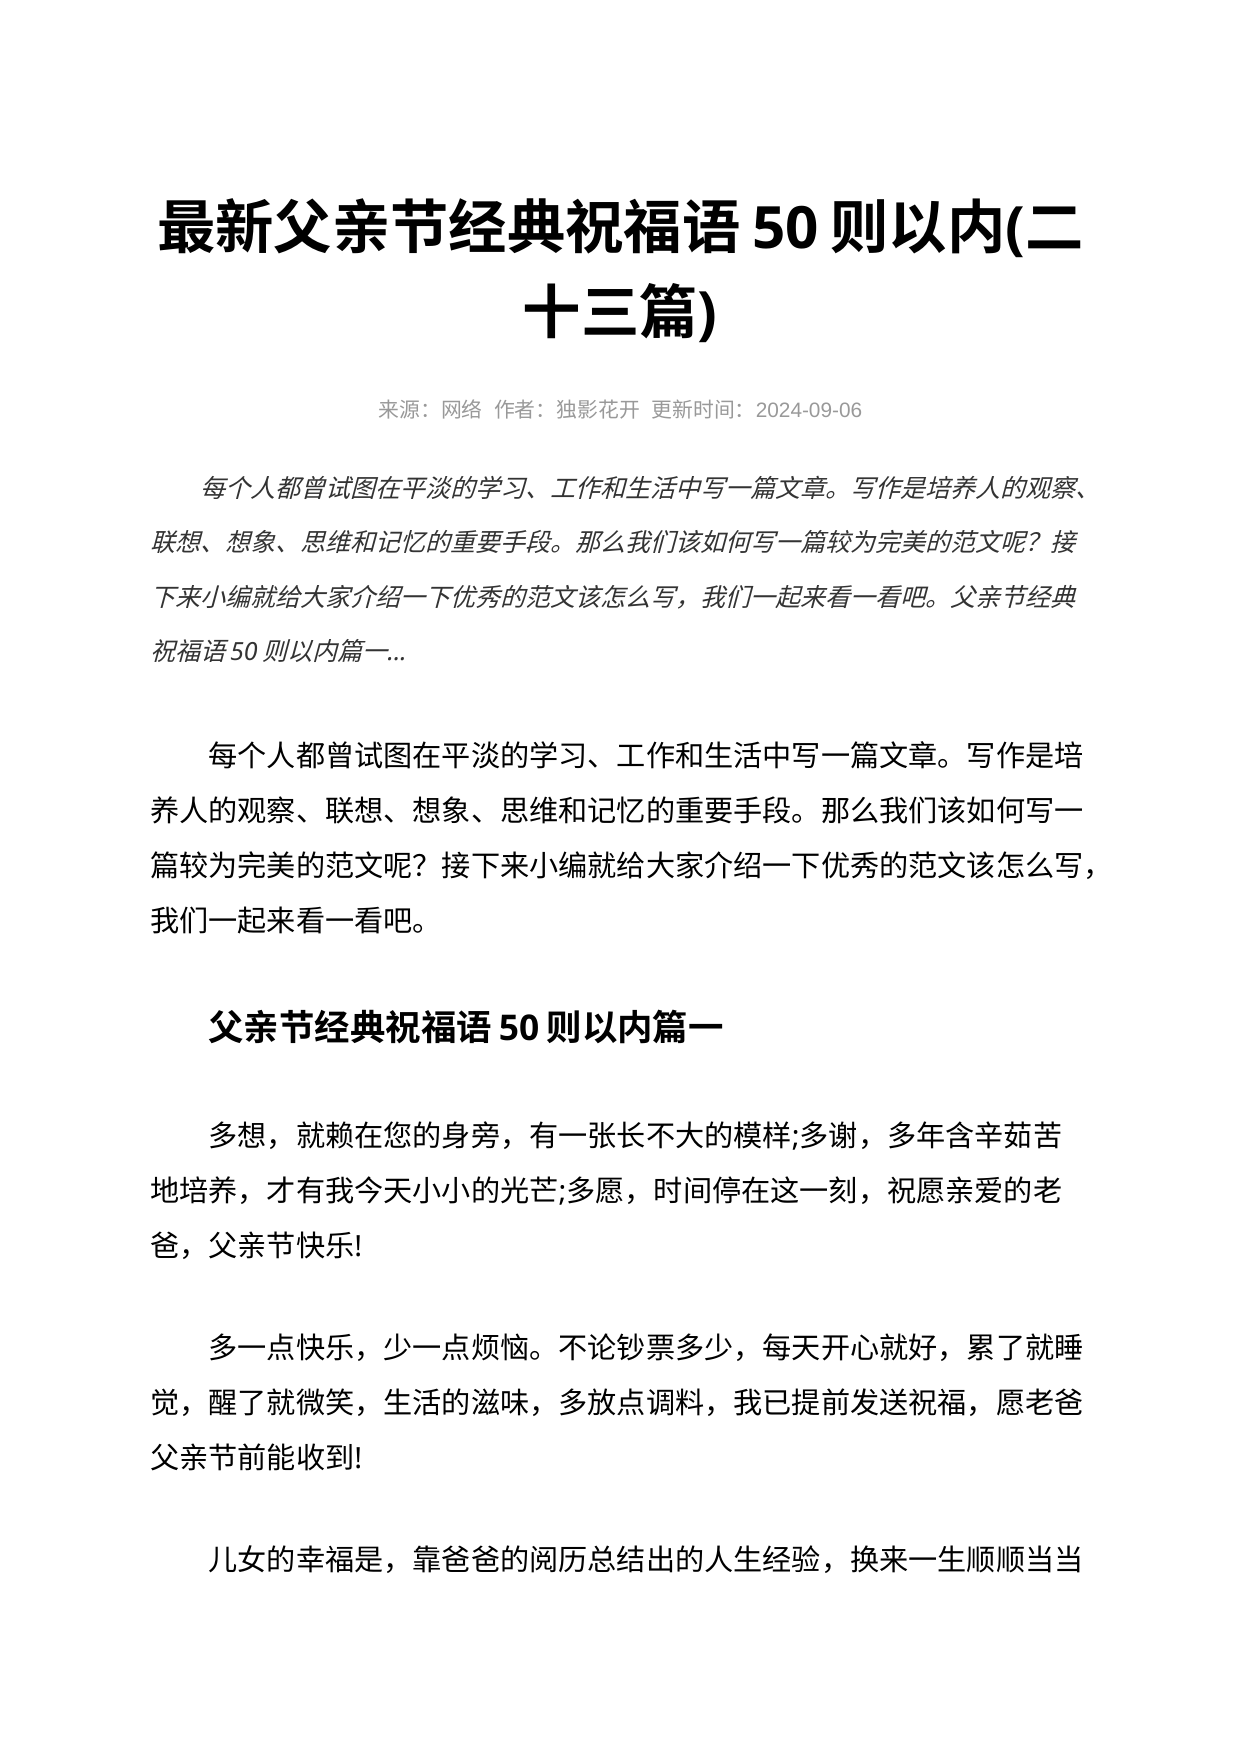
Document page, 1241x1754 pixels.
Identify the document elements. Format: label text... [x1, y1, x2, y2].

text 每个人都曾试图在平淡的学习、工作和生活中写一篇文章。写作是培养人的观察、联想、想象、思维和记忆的重要手段。那么我们该如何写一篇较为完美的范文呢？接下来小编就给大家介绍一下优秀的范文该怎么写，我们一起来看一看吧。父亲节经典祝福语50则以内篇一... [150, 468, 1090, 668]
text 每个人都曾试图在平淡的学习、工作和生活中写一篇文章。写作是培养人的观察、联想、想象、思维和记忆的重要手段。那么我们该如何写一篇较为完美的范文呢？接下来小编就给大家介绍一下优秀的范文该怎么写，我们一起来看一看吧。 [150, 733, 1090, 940]
text 来源：网络 作者：独影花开 更新时间：2024-09-06 [150, 398, 1090, 422]
text 多想，就赖在您的身旁，有一张长不大的模样;多谢，多年含辛茹苦地培养，才有我今天小小的光芒;多愿，时间停在这一刻，祝愿亲爱的老爸，父亲节快乐! [150, 1113, 1090, 1265]
text 多一点快乐，少一点烦恼。不论钞票多少，每天开心就好，累了就睡觉，醒了就微笑，生活的滋味，多放点调料，我已提前发送祝福，愿老爸父亲节前能收到! [150, 1325, 1090, 1477]
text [150, 1537, 1090, 1579]
subtitle 最新父亲节经典祝福语50则以内(二十三篇) [150, 181, 1090, 351]
text 父亲节经典祝福语50则以内篇一 [150, 999, 1090, 1051]
